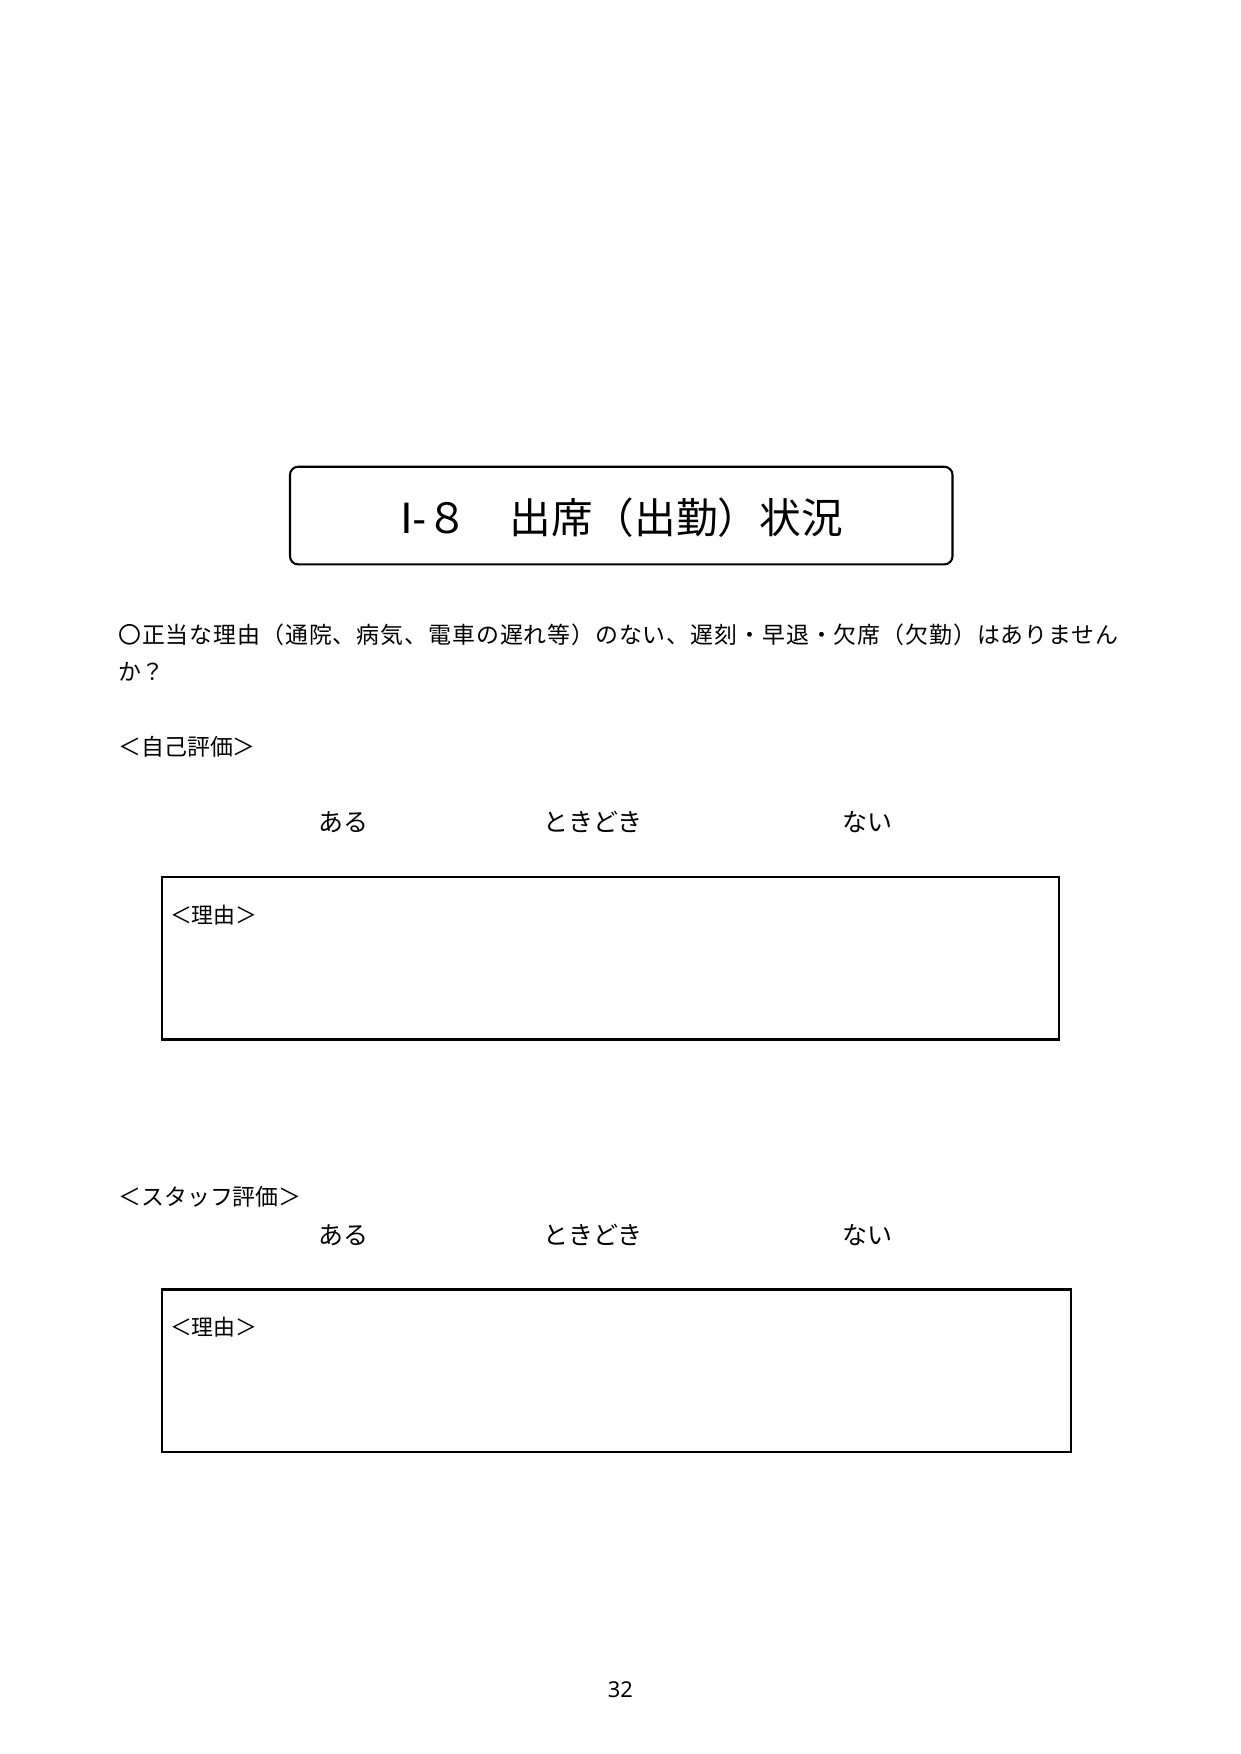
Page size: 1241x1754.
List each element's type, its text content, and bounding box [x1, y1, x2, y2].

text ある ときどき ない [118, 1214, 1122, 1252]
text ＜スタッフ評価＞ [118, 1177, 1122, 1214]
text ＜自己評価＞ [118, 727, 1122, 764]
text 〇正当な理由（通院、病気、電車の遅れ等）のない、遅刻・早退・欠席（欠勤）はありませんか？ [118, 614, 1122, 689]
text ある ときどき ない [118, 802, 1122, 839]
